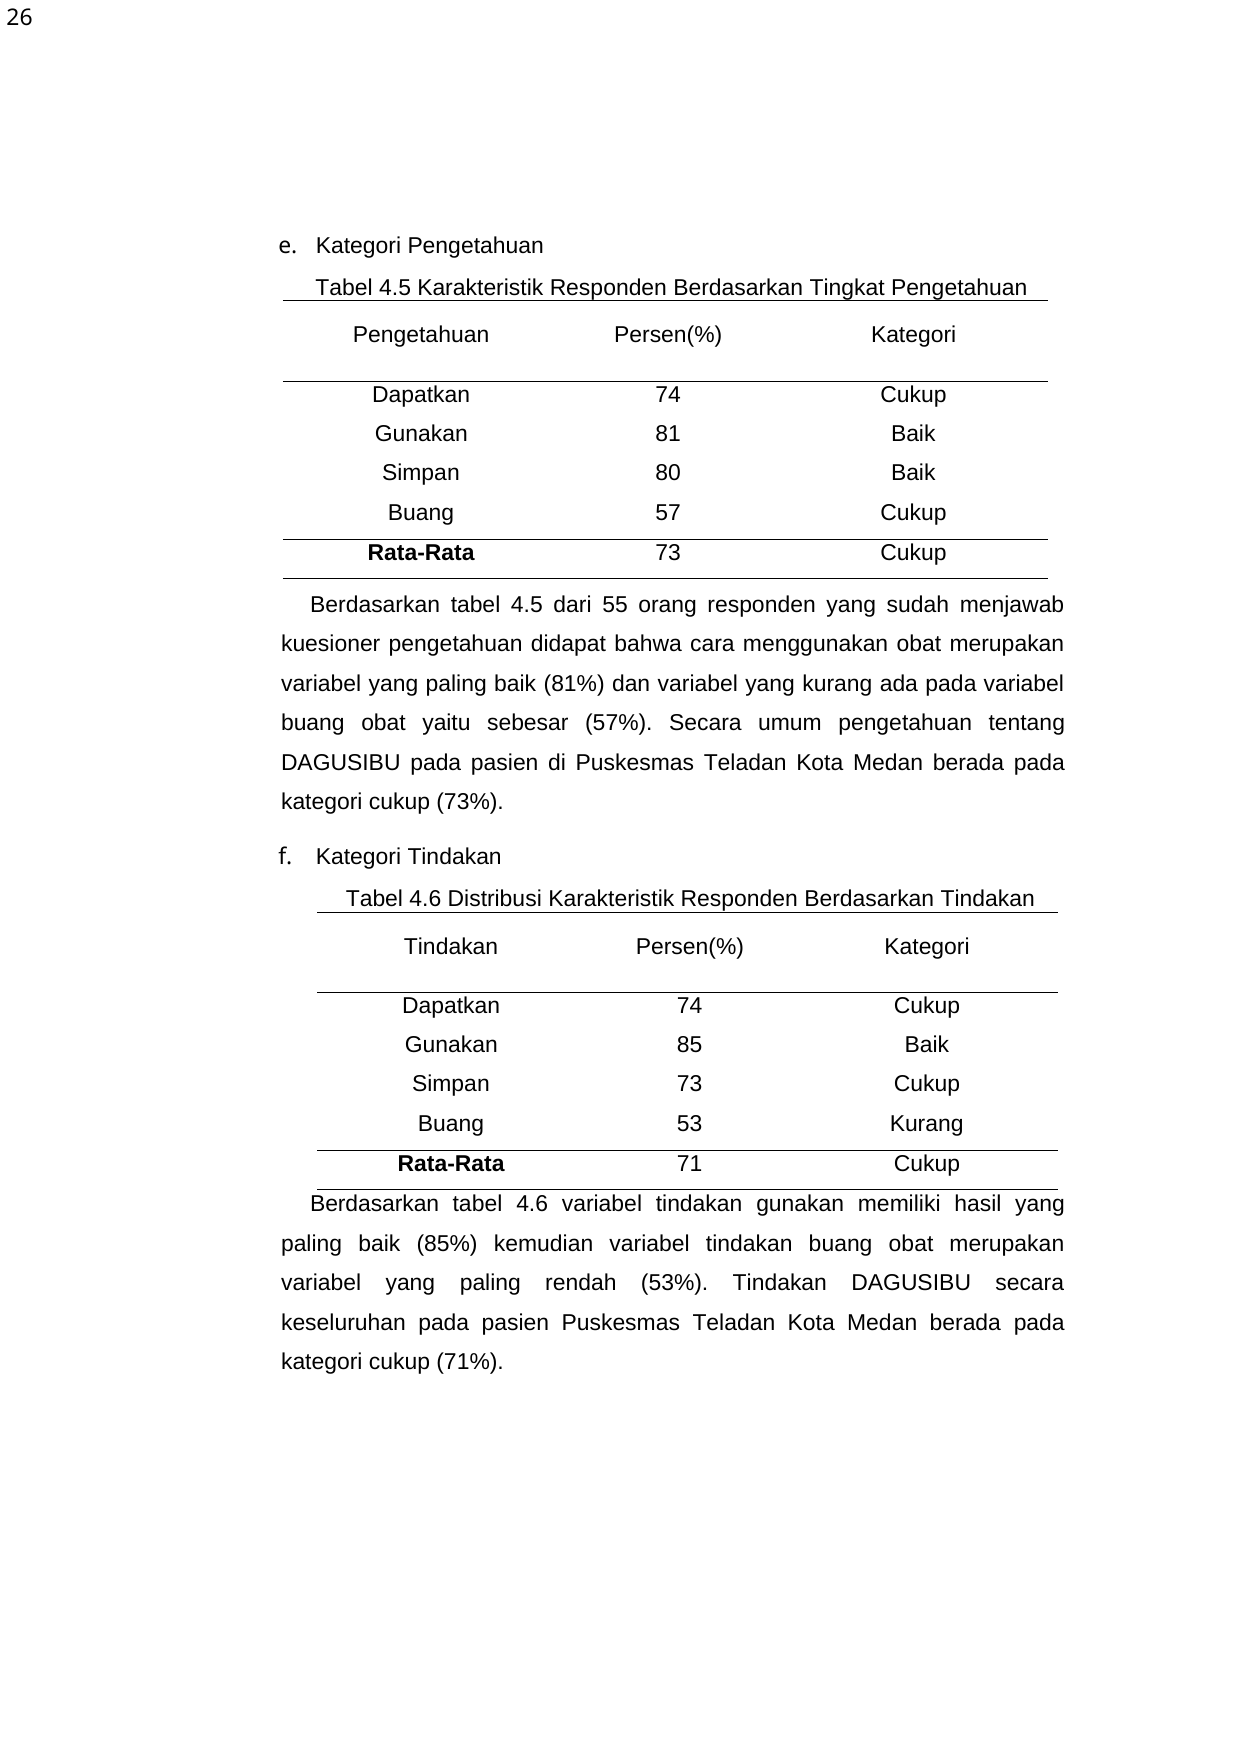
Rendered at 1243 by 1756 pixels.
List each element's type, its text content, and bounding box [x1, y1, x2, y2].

table_cell Cukup [814, 993, 1057, 1024]
table_cell Gunakan [317, 1025, 570, 1064]
table_cell Cukup [814, 1151, 1057, 1189]
table_cell Cukup [796, 382, 1048, 413]
table_cell Simpan [283, 453, 551, 492]
text Berdasarkan tabel 4.6 variabel tindakan gunakan memiliki hasil yang paling baik (85%) kemudian variabel tindakan buang obat merupakan variabel yang paling rendah (53%). Tindakan DAGUSIBU secara keseluruhan pada pasien Puskesmas Teladan Kota Medan berada pada kategori cukup (71%). [281, 1190, 1064, 1374]
table_cell Simpan [317, 1064, 570, 1103]
list Kategori Tindakan [278, 840, 1151, 871]
table_cell Baik [796, 414, 1048, 453]
table_cell Cukup [814, 1064, 1057, 1103]
table_cell Rata-Rata [283, 540, 551, 578]
table_cell 80 [551, 453, 796, 492]
list Kategori Pengetahuan [278, 229, 1151, 260]
table_header Tindakan [317, 913, 570, 992]
table_cell 57 [551, 493, 796, 538]
table_header Pengetahuan [283, 301, 551, 381]
table_cell Cukup [796, 540, 1048, 578]
table_cell Rata-Rata [317, 1151, 570, 1189]
table_cell Dapatkan [317, 993, 570, 1024]
table_cell Baik [796, 453, 1048, 492]
text Berdasarkan tabel 4.5 dari 55 orang responden yang sudah menjawab kuesioner pengetahuan didapat bahwa cara menggunakan obat merupakan variabel yang paling baik (81%) dan variabel yang kurang ada pada variabel buang obat yaitu sebesar (57%). Secara umum pengetahuan tentang DAGUSIBU pada pasien di Puskesmas Teladan Kota Medan berada pada kategori cukup (73%). [281, 591, 1065, 815]
table_header Kategori [796, 301, 1048, 381]
table_header Persen(%) [570, 913, 814, 992]
table_cell Kurang [814, 1104, 1057, 1150]
text Tabel 4.5 Karakteristik Responden Berdasarkan Tingkat Pengetahuan [315, 273, 1151, 300]
table_cell Cukup [796, 493, 1048, 538]
table_cell Baik [814, 1025, 1057, 1064]
text Tabel 4.6 Distribusi Karakteristik Responden Berdasarkan Tindakan [346, 884, 1151, 911]
table_cell Buang [283, 493, 551, 538]
table_cell Buang [317, 1104, 570, 1150]
table_cell Dapatkan [283, 382, 551, 413]
table_cell 85 [570, 1025, 814, 1064]
table_header Persen(%) [551, 301, 796, 381]
table_cell 81 [551, 414, 796, 453]
table_cell 74 [551, 382, 796, 413]
table_cell 71 [570, 1151, 814, 1189]
table_cell 73 [570, 1064, 814, 1103]
table_cell 74 [570, 993, 814, 1024]
table_cell Gunakan [283, 414, 551, 453]
table_cell 73 [551, 540, 796, 578]
table_cell 53 [570, 1104, 814, 1150]
table_header Kategori [814, 913, 1057, 992]
